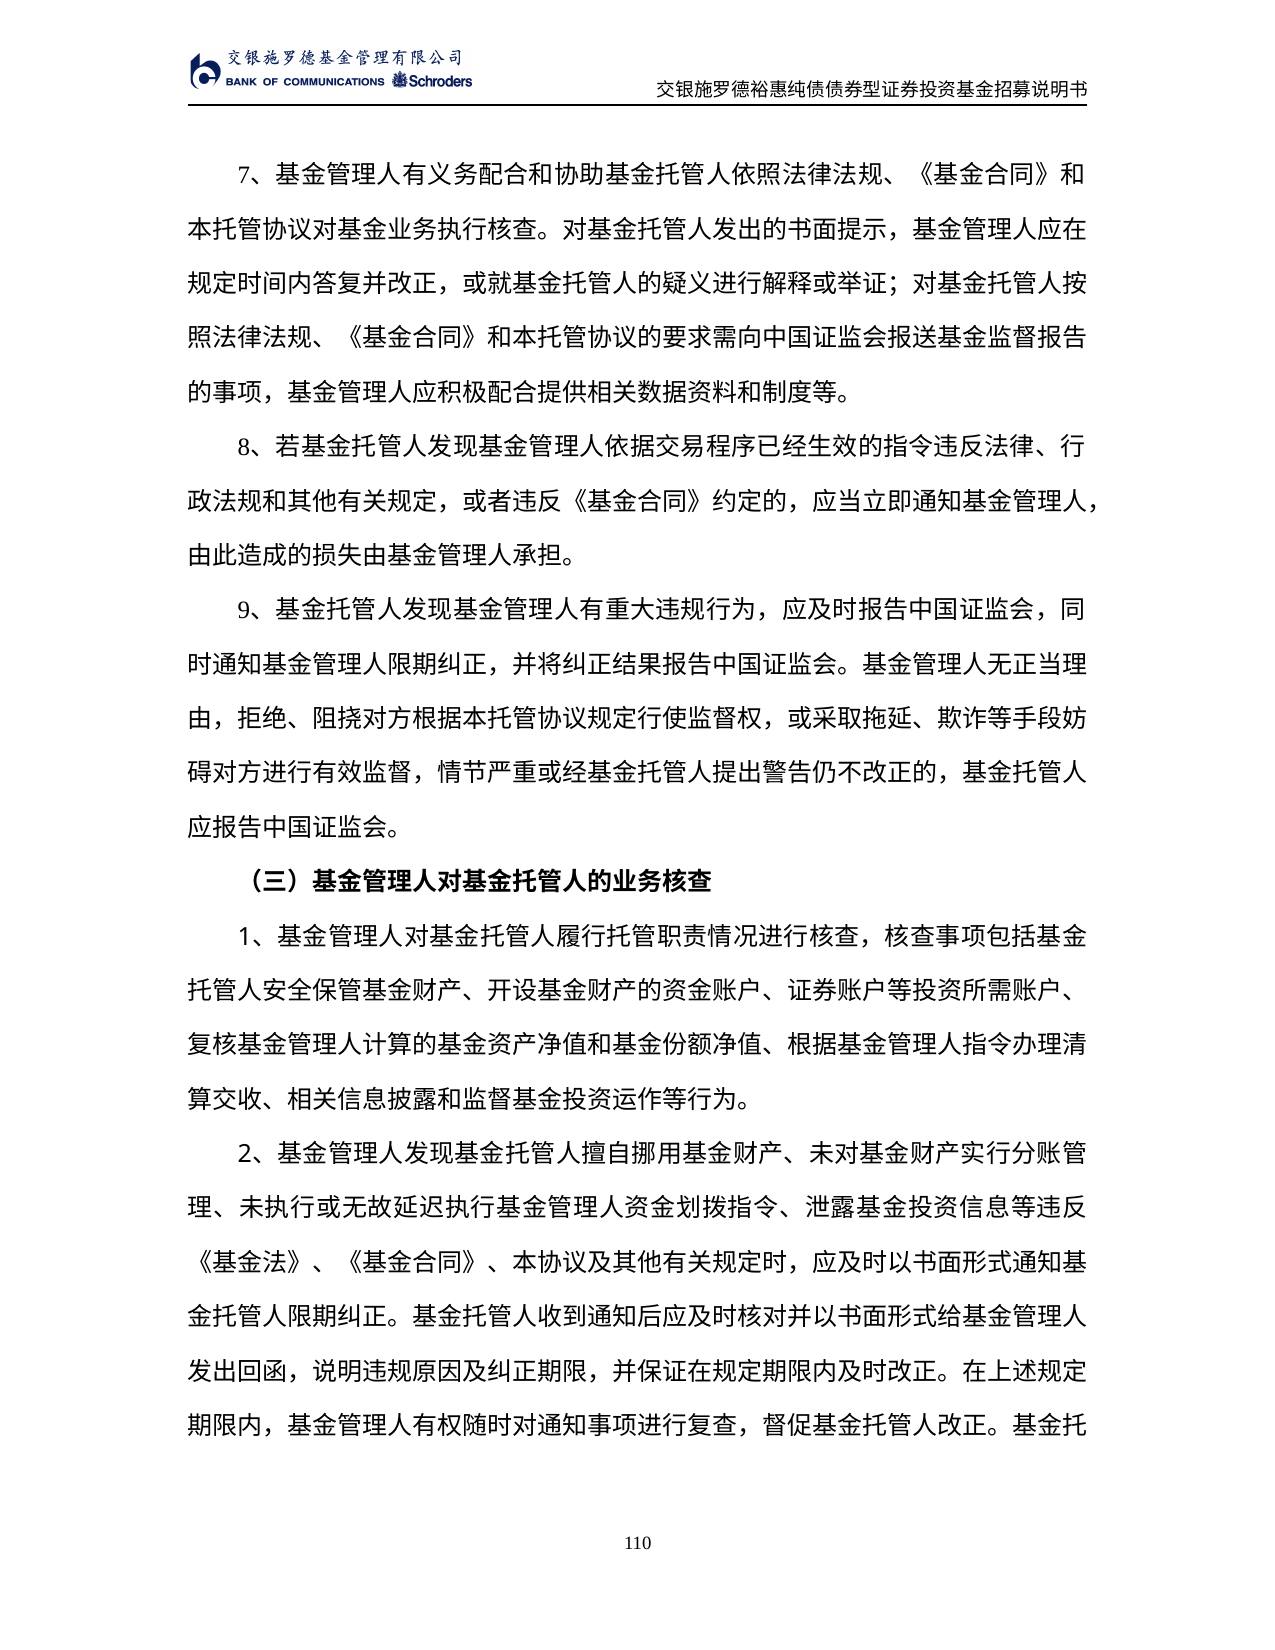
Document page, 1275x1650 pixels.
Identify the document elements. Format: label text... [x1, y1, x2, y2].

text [187, 1133, 1087, 1442]
text 7、基金管理人有义务配合和协助基金托管人依照法律法规、《基金合同》和本托管协议对基金业务执行核查。对基金托管人发出的书面提示，基金管理人应在规定时间内答复并改正，或就基金托管人的疑义进行解释或举证；对基金托管人按照法律法规、《基金合同》和本托管协议的要求需向中国证监会报送基金监督报告的事项，基金管理人应积极配合提供相关数据资料和制度等。 [187, 155, 1087, 408]
picture [190, 50, 472, 89]
text 8、若基金托管人发现基金管理人依据交易程序已经生效的指令违反法律、行政法规和其他有关规定，或者违反《基金合同》约定的，应当立即通知基金管理人，由此造成的损失由基金管理人承担。 [187, 427, 1087, 572]
text （三）基金管理人对基金托管人的业务核查 [187, 862, 1087, 898]
text 9、基金托管人发现基金管理人有重大违规行为，应及时报告中国证监会，同时通知基金管理人限期纠正，并将纠正结果报告中国证监会。基金管理人无正当理由，拒绝、阻挠对方根据本托管协议规定行使监督权，或采取拖延、欺诈等手段妨碍对方进行有效监督，情节严重或经基金托管人提出警告仍不改正的，基金托管人应报告中国证监会。 [187, 590, 1087, 843]
text 1、基金管理人对基金托管人履行托管职责情况进行核查，核查事项包括基金托管人安全保管基金财产、开设基金财产的资金账户、证券账户等投资所需账户、复核基金管理人计算的基金资产净值和基金份额净值、根据基金管理人指令办理清算交收、相关信息披露和监督基金投资运作等行为。 [187, 916, 1087, 1115]
